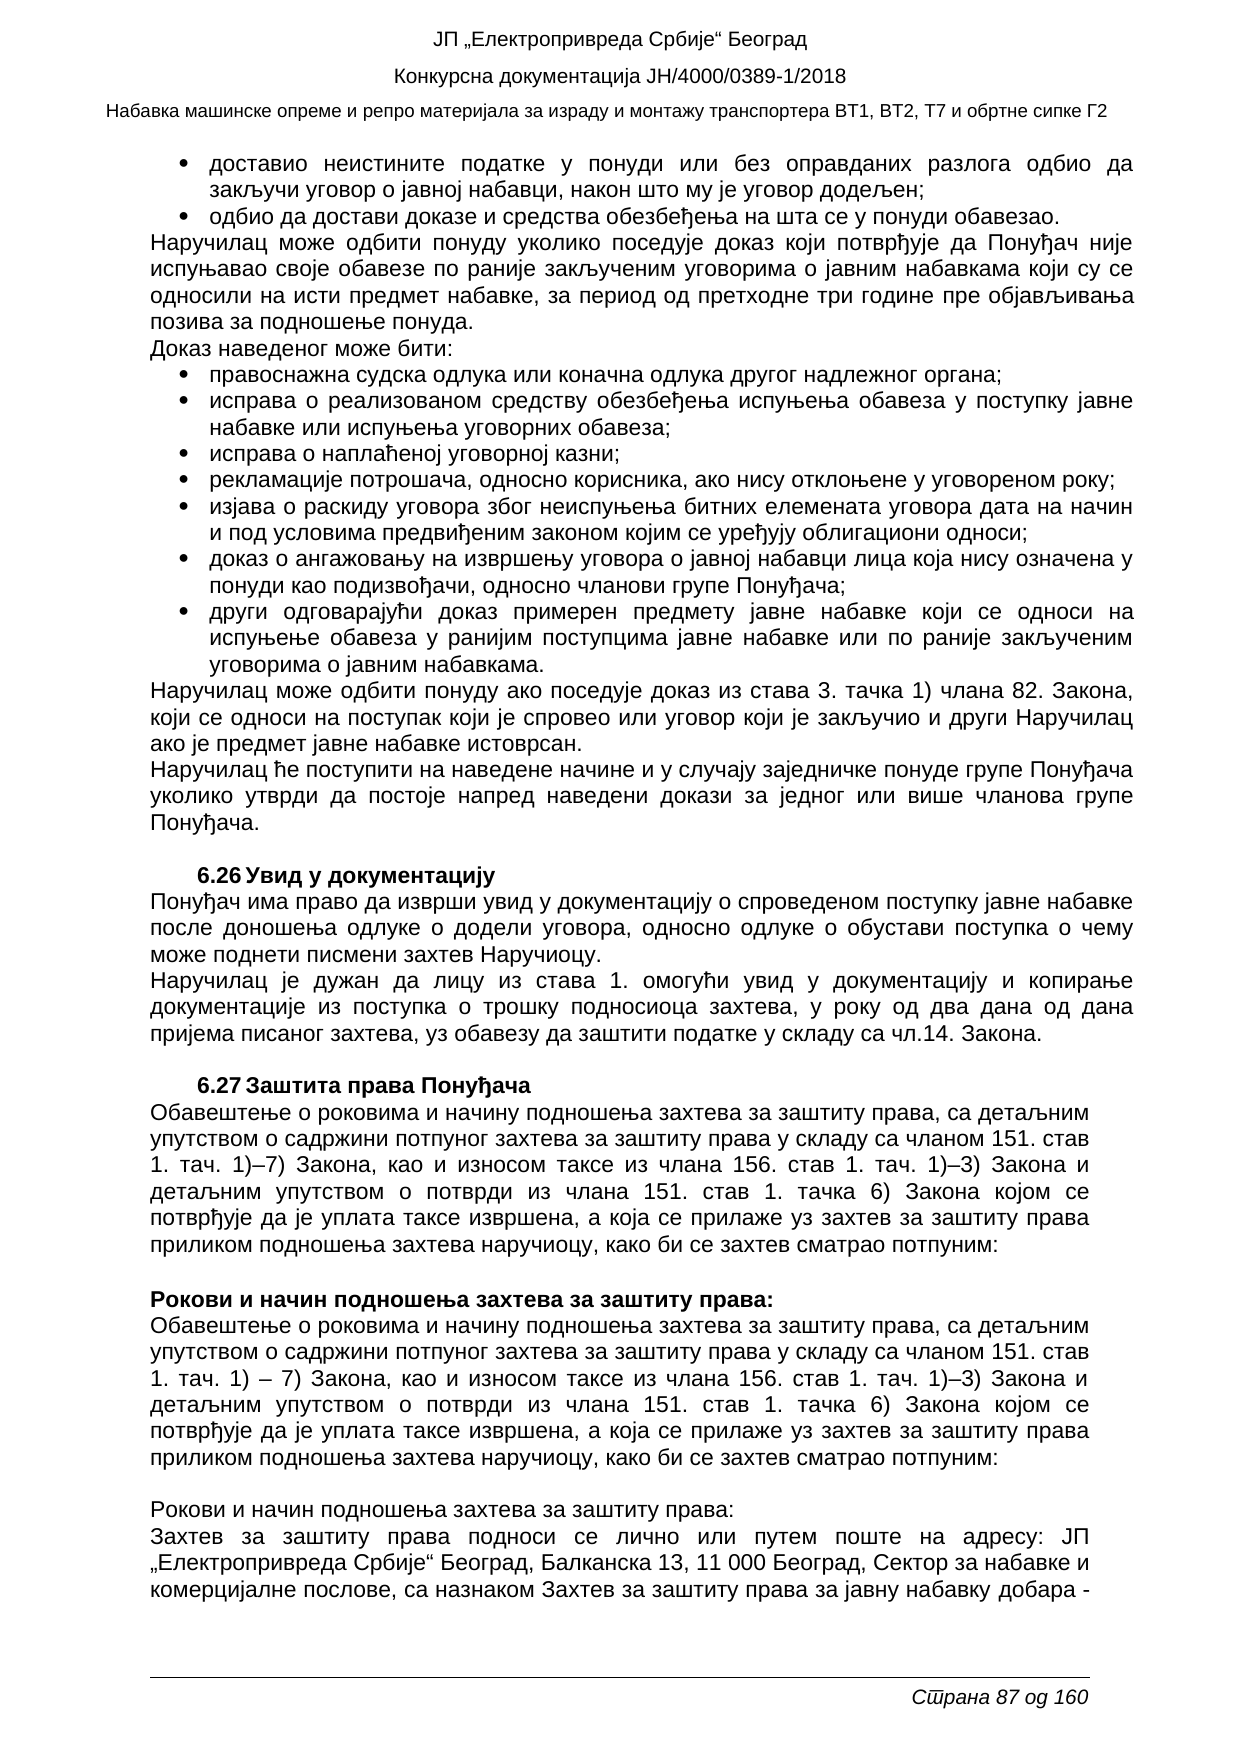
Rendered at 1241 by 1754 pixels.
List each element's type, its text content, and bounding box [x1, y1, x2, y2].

text Рокови и начин подношења захтева за заштиту права: [150, 1286, 1090, 1312]
list Увид у документацију [197, 862, 1134, 888]
list одбио да достави доказе и средства обезбеђења на шта се у понуди обавезао. [179, 203, 1134, 229]
text Обавештење о роковима и начину подношења захтева за заштиту права, са детаљним упутством о садржини потпуног захтева за заштиту права у складу са чланом 151. став 1. тач. 1)–7) Закона, као и износом таксе из члана 156. став 1. тач. 1)–3) Закона и детаљним упутством о потврди из члана 151. став 1. тачка 6) Закона којом се потврђује да је уплата таксе извршена, а која се прилаже уз захтев за заштиту права приликом подношења захтева наручиоцу, како би се захтев сматрао потпуним: [150, 1099, 1090, 1257]
list изјава о раскиду уговора због неиспуњења битних елемената уговора дата на начин и под условима предвиђеним законом којим се уређују облигациони односи; [179, 493, 1134, 545]
list правоснажна судска одлука или коначна одлука другог надлежног органа; [179, 361, 1134, 387]
text Наручилац може одбити понуду ако поседује доказ из става 3. тачка 1) члана 82. Закона, који се односи на поступак који је спровео или уговор који је закључио и други Наручилац ако је предмет јавне набавке истоврсан. [150, 677, 1134, 756]
list други одговарајући доказ примерен предмету јавне набавке који се односи на испуњење обавеза у ранијим поступцима јавне набавке или по раније закљученим уговорима о јавним набавкама. [179, 598, 1134, 677]
text Понуђач има право да изврши увид у документацију о спроведеном поступку јавне набавке после доношења одлуке о додели уговора, односно одлуке о обустави поступка о чему може поднети писмени захтев Наручиоцу. [150, 888, 1134, 967]
list исправа о реализованом средству обезбеђења испуњења обавеза у поступку јавне набавке или испуњења уговорних обавеза; [179, 387, 1134, 440]
text Доказ наведеног може бити: [150, 334, 1134, 361]
text Наручилац је дужан да лицу из става 1. омогући увид у документацију и копирање документације из поступка о трошку подносиоца захтева, у року од два дана од дана пријема писаног захтева, уз обавезу да заштити податке у складу са чл.14. Закона. [150, 967, 1134, 1046]
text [150, 1523, 1090, 1602]
list Заштита права Понуђача [197, 1072, 1134, 1099]
list исправа о наплаћеној уговорној казни; [179, 440, 1134, 466]
text Обавештење о роковима и начину подношења захтева за заштиту права, са детаљним упутством о садржини потпуног захтева за заштиту права у складу са чланом 151. став 1. тач. 1) – 7) Закона, као и износом таксе из члана 156. став 1. тач. 1)–3) Закона и детаљним упутством о потврди из члана 151. став 1. тачка 6) Закона којом се потврђује да је уплата таксе извршена, а која се прилаже уз захтев за заштиту права приликом подношења захтева наручиоцу, како би се захтев сматрао потпуним: [150, 1312, 1090, 1470]
text Наручилац може одбити понуду уколико поседује доказ који потврђује да Понуђач није испуњавао своје обавезе по раније закљученим уговорима о јавним набавкама који су се односили на исти предмет набавке, за период од претходне три године пре објављивања позива за подношење понуда. [150, 229, 1134, 334]
list доставио неистините податке у понуди или без оправданих разлога одбио да закључи уговор о јавној набавци, након што му је уговор додељен; [179, 150, 1134, 203]
list рекламације потрошача, односно корисника, ако нису отклоњене у уговореном року; [179, 466, 1134, 493]
text Наручилац ће поступити на наведене начине и у случају заједничке понуде групе Понуђача уколико утврди да постоје напред наведени докази за једног или више чланова групе Понуђача. [150, 756, 1134, 835]
text Рокови и начин подношења захтева за заштиту права: [150, 1496, 1090, 1523]
list доказ о ангажовању на извршењу уговора о јавној набавци лица која нису означена у понуди као подизвођачи, односно чланови групе Понуђача; [179, 545, 1134, 598]
